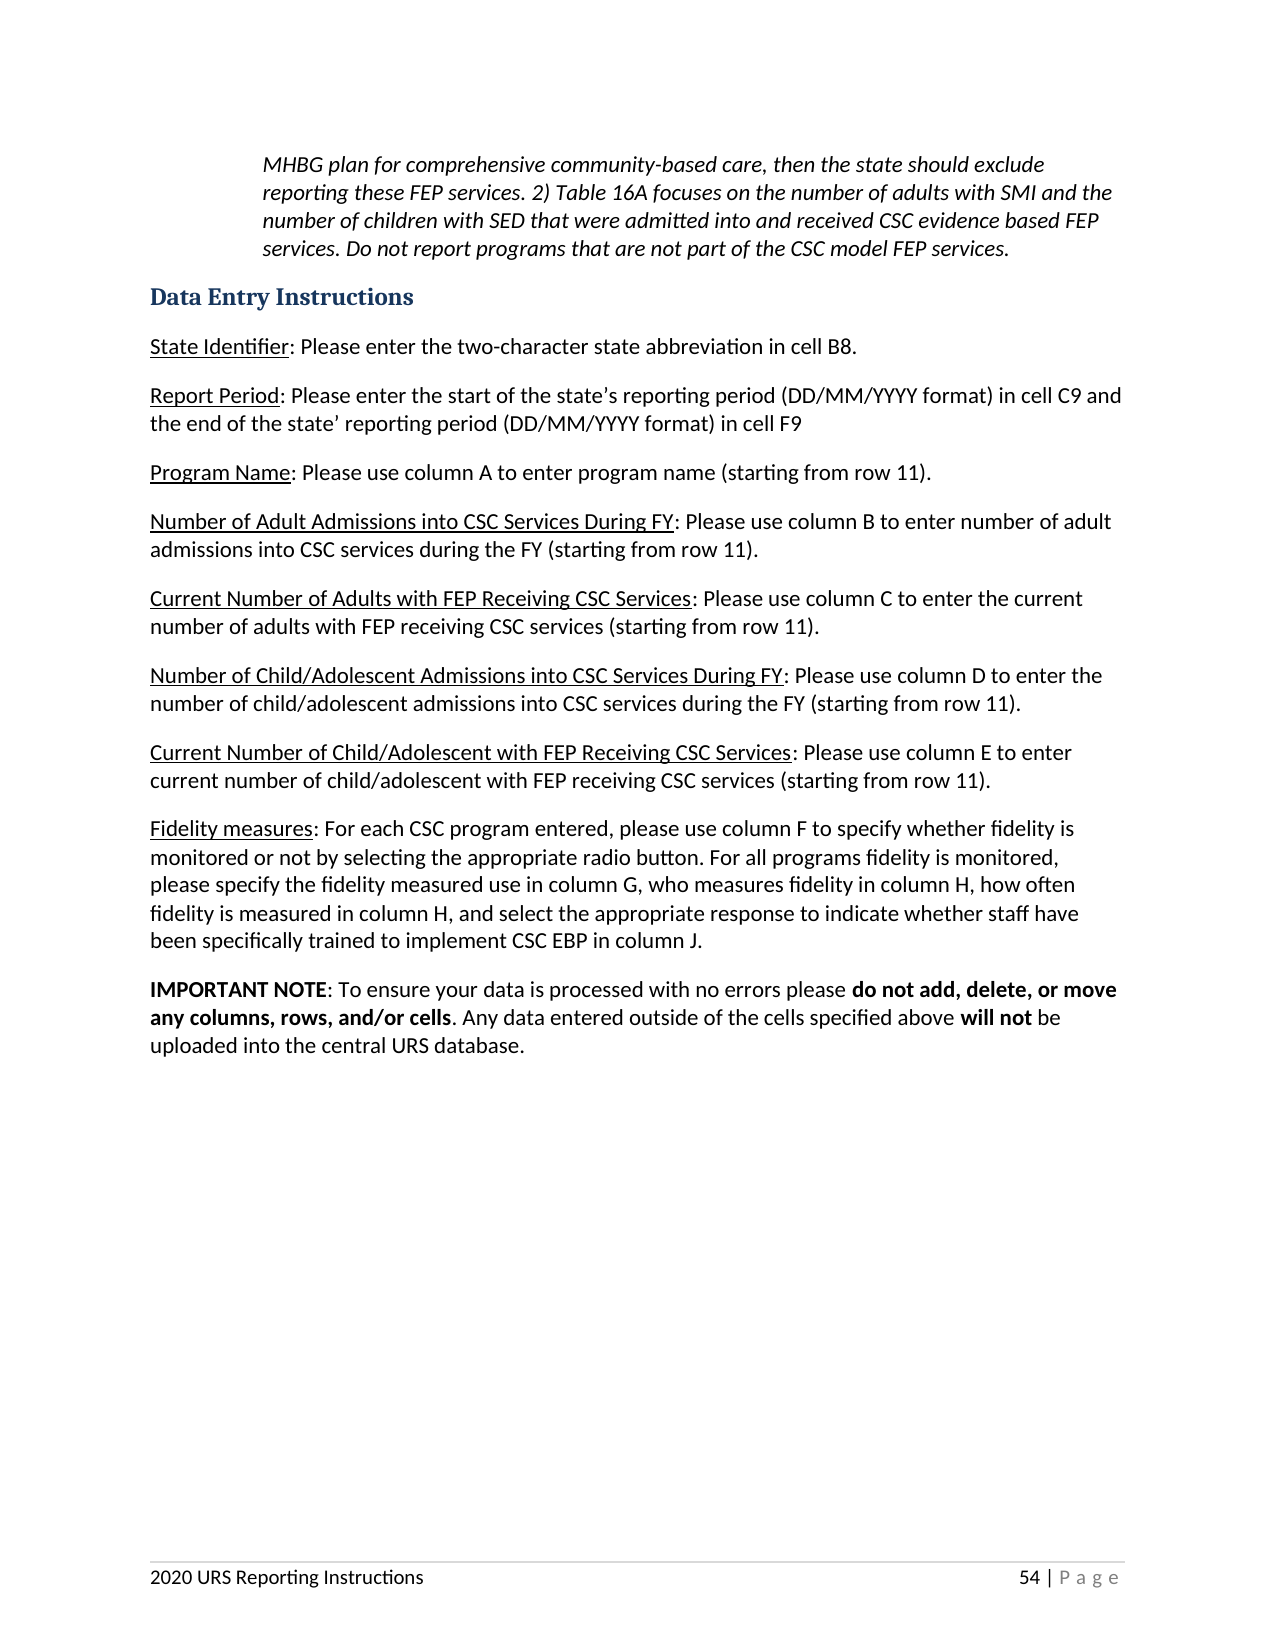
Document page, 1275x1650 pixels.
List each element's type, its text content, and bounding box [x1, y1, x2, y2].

text State Identifier: Please enter the two-character state abbreviation in cell B8. [150, 332, 1125, 361]
text IMPORTANT NOTE: To ensure your data is processed with no errors please do not add, delete, or move any columns, rows, and/or cells. Any data entered outside of the cells specified above will not be uploaded into the central URS database. [150, 976, 1125, 1059]
text Current Number of Child/Adolescent with FEP Receiving CSC Services: Please use column E to enter current number of child/adolescent with FEP receiving CSC services (starting from row 11). [150, 738, 1125, 794]
text Number of Child/Adolescent Admissions into CSC Services During FY: Please use column D to enter the number of child/adolescent admissions into CSC services during the FY (starting from row 11). [150, 661, 1125, 717]
text Number of Adult Admissions into CSC Services During FY: Please use column B to enter number of adult admissions into CSC services during the FY (starting from row 11). [150, 507, 1125, 563]
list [262, 150, 1125, 262]
text Report Period: Please enter the start of the state’s reporting period (DD/MM/YYYY format) in cell C9 and the end of the state’ reporting period (DD/MM/YYYY format) in cell F9 [150, 381, 1125, 437]
text Program Name: Please use column A to enter program name (starting from row 11). [150, 458, 1125, 486]
text Fidelity measures: For each CSC program entered, please use column F to specify whether fidelity is monitored or not by selecting the appropriate radio button. For all programs fidelity is monitored, please specify the fidelity measured use in column G, who measures fidelity in column H, how often fidelity is measured in column H, and select the appropriate response to indicate whether staff have been specifically trained to implement CSC EBP in column J. [150, 814, 1125, 955]
subtitle Data Entry Instructions [150, 283, 1125, 312]
text Current Number of Adults with FEP Receiving CSC Services: Please use column C to enter the current number of adults with FEP receiving CSC services (starting from row 11). [150, 584, 1125, 640]
